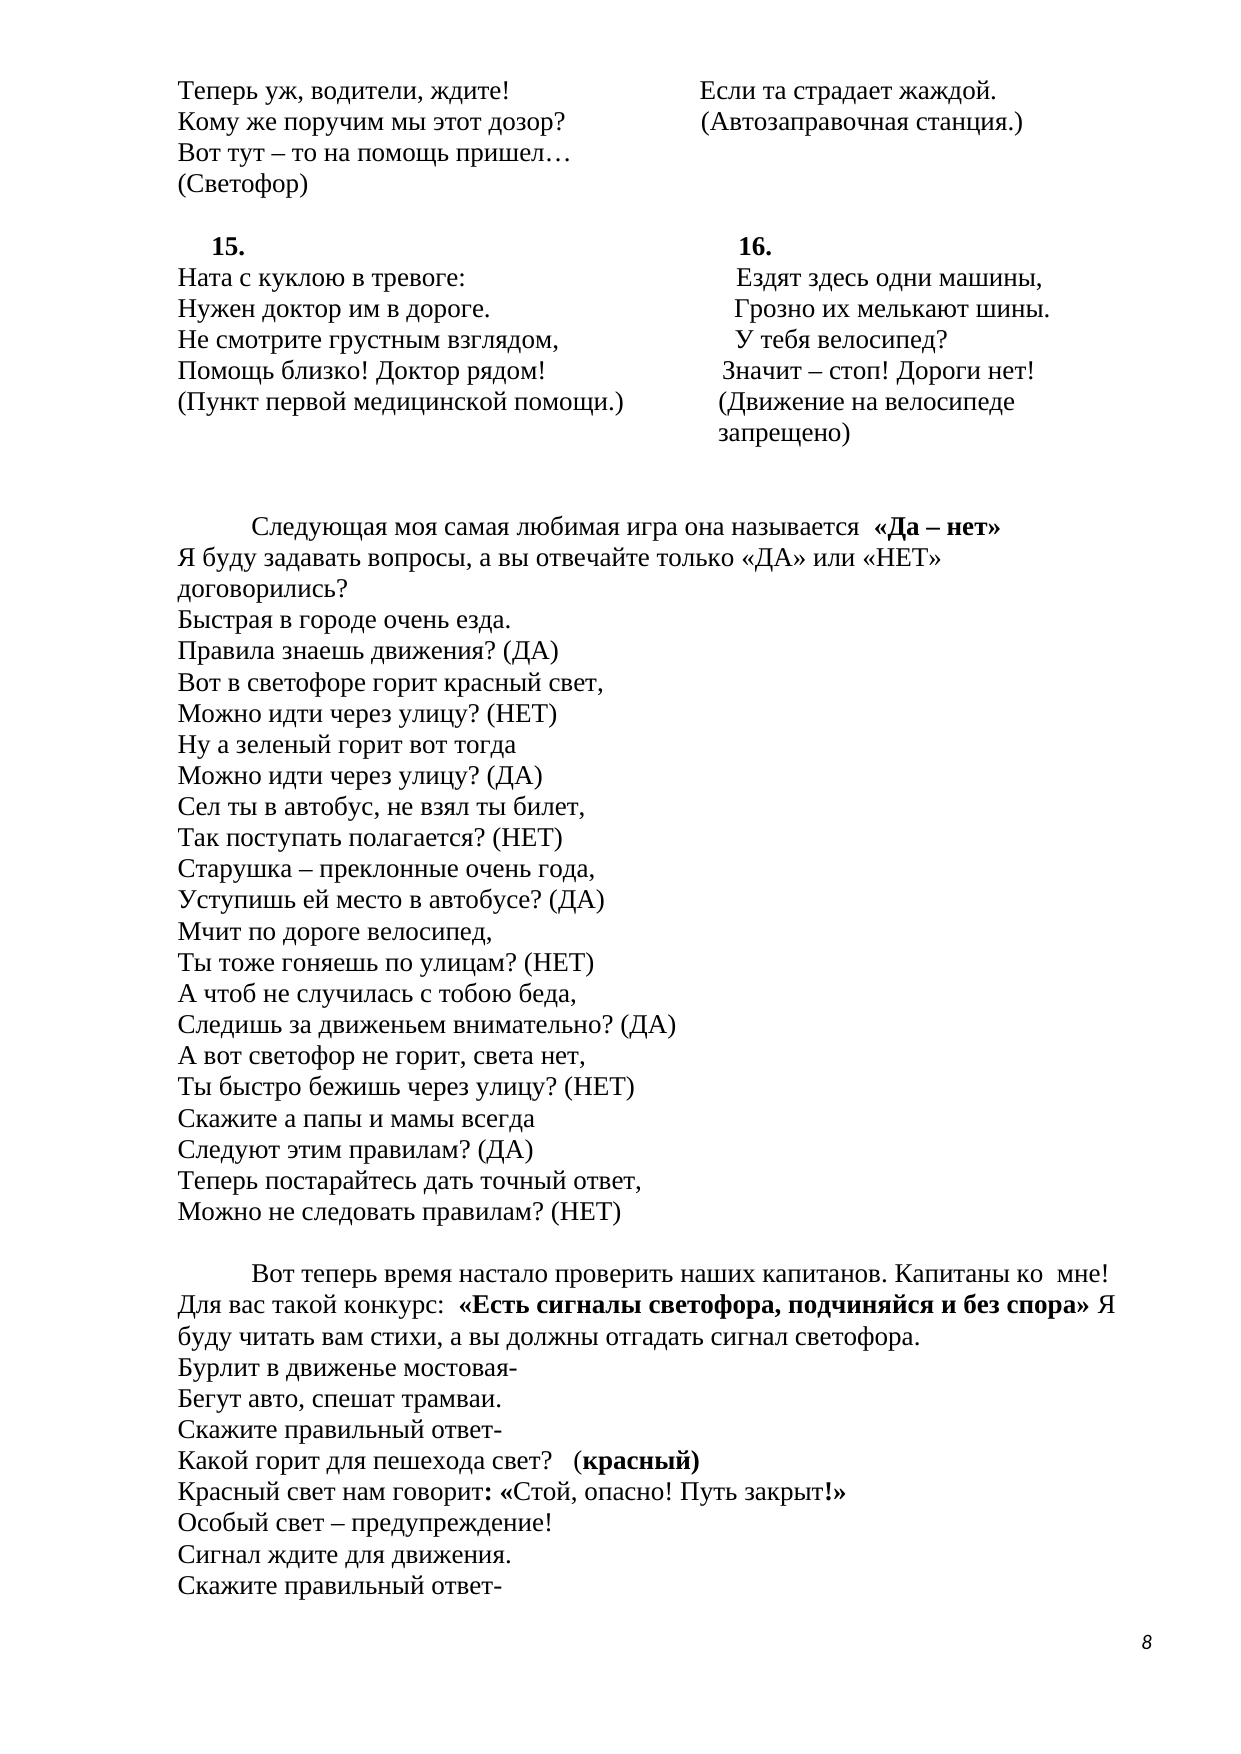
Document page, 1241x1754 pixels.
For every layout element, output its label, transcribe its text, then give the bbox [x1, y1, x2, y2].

text Можно идти через улицу? (НЕТ) [177, 697, 1152, 728]
text 15. 16. [177, 229, 1152, 261]
text Мчит по дороге велосипед, [177, 915, 1152, 946]
text Следишь за движеньем внимательно? (ДА) [177, 1008, 1152, 1039]
text Старушка – преклонные очень года, [177, 852, 1152, 884]
text запрещено) [177, 416, 1152, 448]
text Можно не следовать правилам? (НЕТ) [177, 1195, 1152, 1226]
text Бегут авто, спешат трамваи. [177, 1382, 1152, 1413]
text Уступишь ей место в автобусе? (ДА) [177, 884, 1152, 915]
text Ты тоже гоняешь по улицам? (НЕТ) [177, 946, 1152, 977]
text Можно идти через улицу? (ДА) [177, 759, 1152, 790]
text Ната с куклою в тревоге: Ездят здесь одни машины, [177, 261, 1152, 292]
text Скажите правильный ответ- [177, 1569, 1152, 1600]
text Следуют этим правилам? (ДА) [177, 1133, 1152, 1164]
text Кому же поручим мы этот дозор? (Автозаправочная станция.) [177, 105, 1152, 136]
text Вот теперь время настало проверить наших капитанов. Капитаны ко мне! Для вас такой конкурс: «Есть сигналы светофора, подчиняйся и без спора» Я буду читать вам стихи, а вы должны отгадать сигнал светофора. [177, 1257, 1152, 1351]
text Особый свет – предупреждение! [177, 1507, 1152, 1538]
text Следующая моя самая любимая игра она называется «Да – нет» [177, 510, 1152, 541]
text Нужен доктор им в дороге. Грозно их мелькают шины. [177, 292, 1152, 323]
text Теперь постарайтесь дать точный ответ, [177, 1164, 1152, 1195]
text Сигнал ждите для движения. [177, 1538, 1152, 1569]
text Красный свет нам говорит: «Стой, опасно! Путь закрыт!» [177, 1475, 1152, 1507]
text (Светофор) [177, 167, 1152, 198]
text Ты быстро бежишь через улицу? (НЕТ) [177, 1071, 1152, 1102]
text Быстрая в городе очень езда. [177, 603, 1152, 634]
text Какой горит для пешехода свет? (красный) [177, 1444, 1152, 1475]
text Скажите правильный ответ- [177, 1413, 1152, 1444]
text Правила знаешь движения? (ДА) [177, 634, 1152, 666]
text договорились? [177, 572, 1152, 603]
text Сел ты в автобус, не взял ты билет, [177, 790, 1152, 821]
text Скажите а папы и мамы всегда [177, 1102, 1152, 1133]
text Бурлит в движенье мостовая- [177, 1351, 1152, 1382]
text Теперь уж, водители, ждите! Если та страдает жаждой. [177, 74, 1152, 105]
text Ну а зеленый горит вот тогда [177, 728, 1152, 759]
text (Пункт первой медицинской помощи.) (Движение на велосипеде [177, 385, 1152, 416]
text Вот тут – то на помощь пришел… [177, 136, 1152, 167]
text Так поступать полагается? (НЕТ) [177, 821, 1152, 852]
text А чтоб не случилась с тобою беда, [177, 977, 1152, 1008]
text Помощь близко! Доктор рядом! Значит – стоп! Дороги нет! [177, 354, 1152, 385]
text Вот в светофоре горит красный свет, [177, 666, 1152, 697]
text Не смотрите грустным взглядом, У тебя велосипед? [177, 323, 1152, 354]
text А вот светофор не горит, света нет, [177, 1039, 1152, 1071]
text Я буду задавать вопросы, а вы отвечайте только «ДА» или «НЕТ» [177, 541, 1152, 572]
